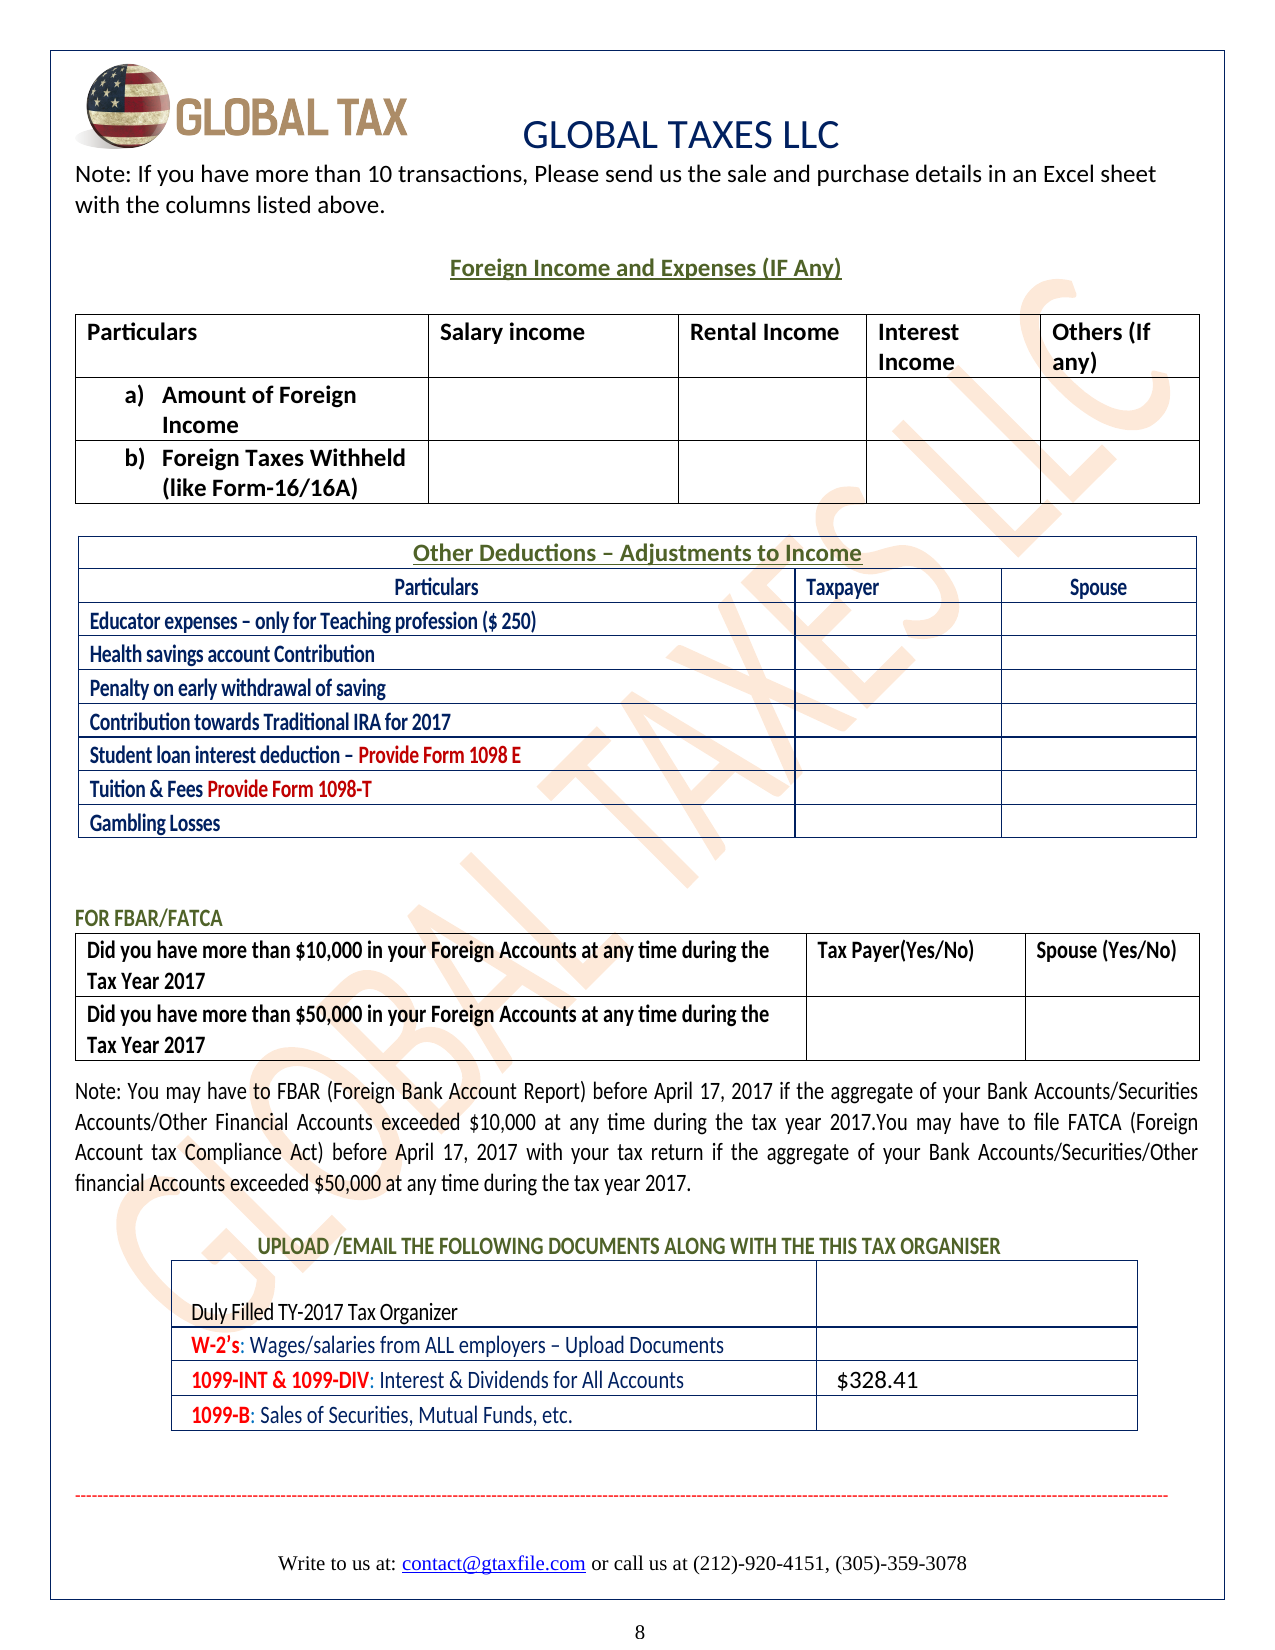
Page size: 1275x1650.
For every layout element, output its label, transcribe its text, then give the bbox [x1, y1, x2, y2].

table_cell [1002, 771, 1196, 804]
table_cell 1099-B: Sales of Securities, Mutual Funds, etc. [172, 1396, 816, 1430]
table_cell [1002, 704, 1196, 736]
table_header Interest Income [867, 315, 1040, 377]
picture [75, 63, 408, 149]
table_cell [796, 704, 1001, 736]
table_cell Did you have more than $50,000 in your Foreign Accounts at any time during the Tax Year 2017 [76, 997, 806, 1060]
table_cell [1002, 636, 1196, 669]
table_cell [1041, 378, 1199, 440]
table_cell [807, 997, 1025, 1060]
table_cell Student loan interest deduction – Provide Form 1098 E [79, 738, 794, 770]
table_cell [1002, 805, 1196, 837]
table_cell [1041, 441, 1199, 503]
table_cell Contribution towards Traditional IRA for 2017 [79, 704, 794, 736]
table_cell Penalty on early withdrawal of saving [79, 670, 794, 703]
table_header Salary income [429, 315, 678, 377]
table_cell [679, 441, 866, 503]
table_cell [796, 805, 1001, 837]
text Foreign Income and Expenses (IF Any) [375, 252, 1200, 283]
table_cell [1002, 603, 1196, 635]
table_cell [867, 441, 1040, 503]
table_cell [796, 636, 1001, 669]
table_cell [796, 771, 1001, 804]
table_cell [1002, 738, 1196, 770]
table_cell Amount of Foreign Income [76, 378, 428, 440]
text Note: You may have to FBAR (Foreign Bank Account Report) before April 17, 2017 if the aggregate of your Bank Accounts/Securities Accounts/Other Financial Accounts exceeded $10,000 at any time during the tax year 2017.You may have to file FATCA (Foreign Account tax Compliance Act) before April 17, 2017 with your tax return if the aggregate of your Bank Accounts/Securities/Other financial Accounts exceeded $50,000 at any time during the tax year 2017. [75, 1075, 1200, 1197]
table_cell W-2’s: Wages/salaries from ALL employers – Upload Documents [172, 1328, 816, 1360]
table_cell [867, 378, 1040, 440]
table_cell [796, 603, 1001, 635]
table_cell [796, 738, 1001, 770]
table_cell Educator expenses – only for Teaching profession ($ 250) [79, 603, 794, 635]
table_cell Health savings account Contribution [79, 636, 794, 669]
text UPLOAD /EMAIL THE FOLLOWING DOCUMENTS ALONG WITH THE THIS TAX ORGANISER [225, 1230, 1200, 1260]
table_cell 1099-INT & 1099-DIV: Interest & Dividends for All Accounts [172, 1361, 816, 1395]
table_header Did you have more than $10,000 in your Foreign Accounts at any time during the Tax Year 2017 [76, 934, 806, 996]
table_header Other Deductions – Adjustments to Income [79, 537, 1196, 568]
table_cell Particulars [79, 569, 794, 602]
table_cell $328.41 [817, 1361, 1137, 1395]
table_cell Tuition & Fees Provide Form 1098-T [79, 771, 794, 804]
table_header Particulars [76, 315, 428, 377]
table_cell [817, 1328, 1137, 1360]
table_cell Foreign Taxes Withheld (like Form-16/16A) [76, 441, 428, 503]
table_cell Spouse [1002, 569, 1196, 602]
table_header Others (If any) [1041, 315, 1199, 377]
table_cell [817, 1396, 1137, 1430]
table_cell [1026, 997, 1199, 1060]
table_header Tax Payer(Yes/No) [807, 934, 1025, 996]
table_header Duly Filled TY-2017 Tax Organizer [172, 1261, 816, 1326]
table_cell [679, 378, 866, 440]
table_header Rental Income [679, 315, 866, 377]
table_header [817, 1261, 1137, 1326]
table_header Spouse (Yes/No) [1026, 934, 1199, 996]
table_cell [429, 441, 678, 503]
table_cell Taxpayer [796, 569, 1001, 602]
table_cell [1002, 670, 1196, 703]
table_cell [429, 378, 678, 440]
table_cell Gambling Losses [79, 805, 794, 837]
text FOR FBAR/FATCA [75, 902, 1200, 933]
table_cell [796, 670, 1001, 703]
text Note: If you have more than 10 transactions, Please send us the sale and purchase details in an Excel sheet with the columns listed above. [75, 159, 1200, 220]
